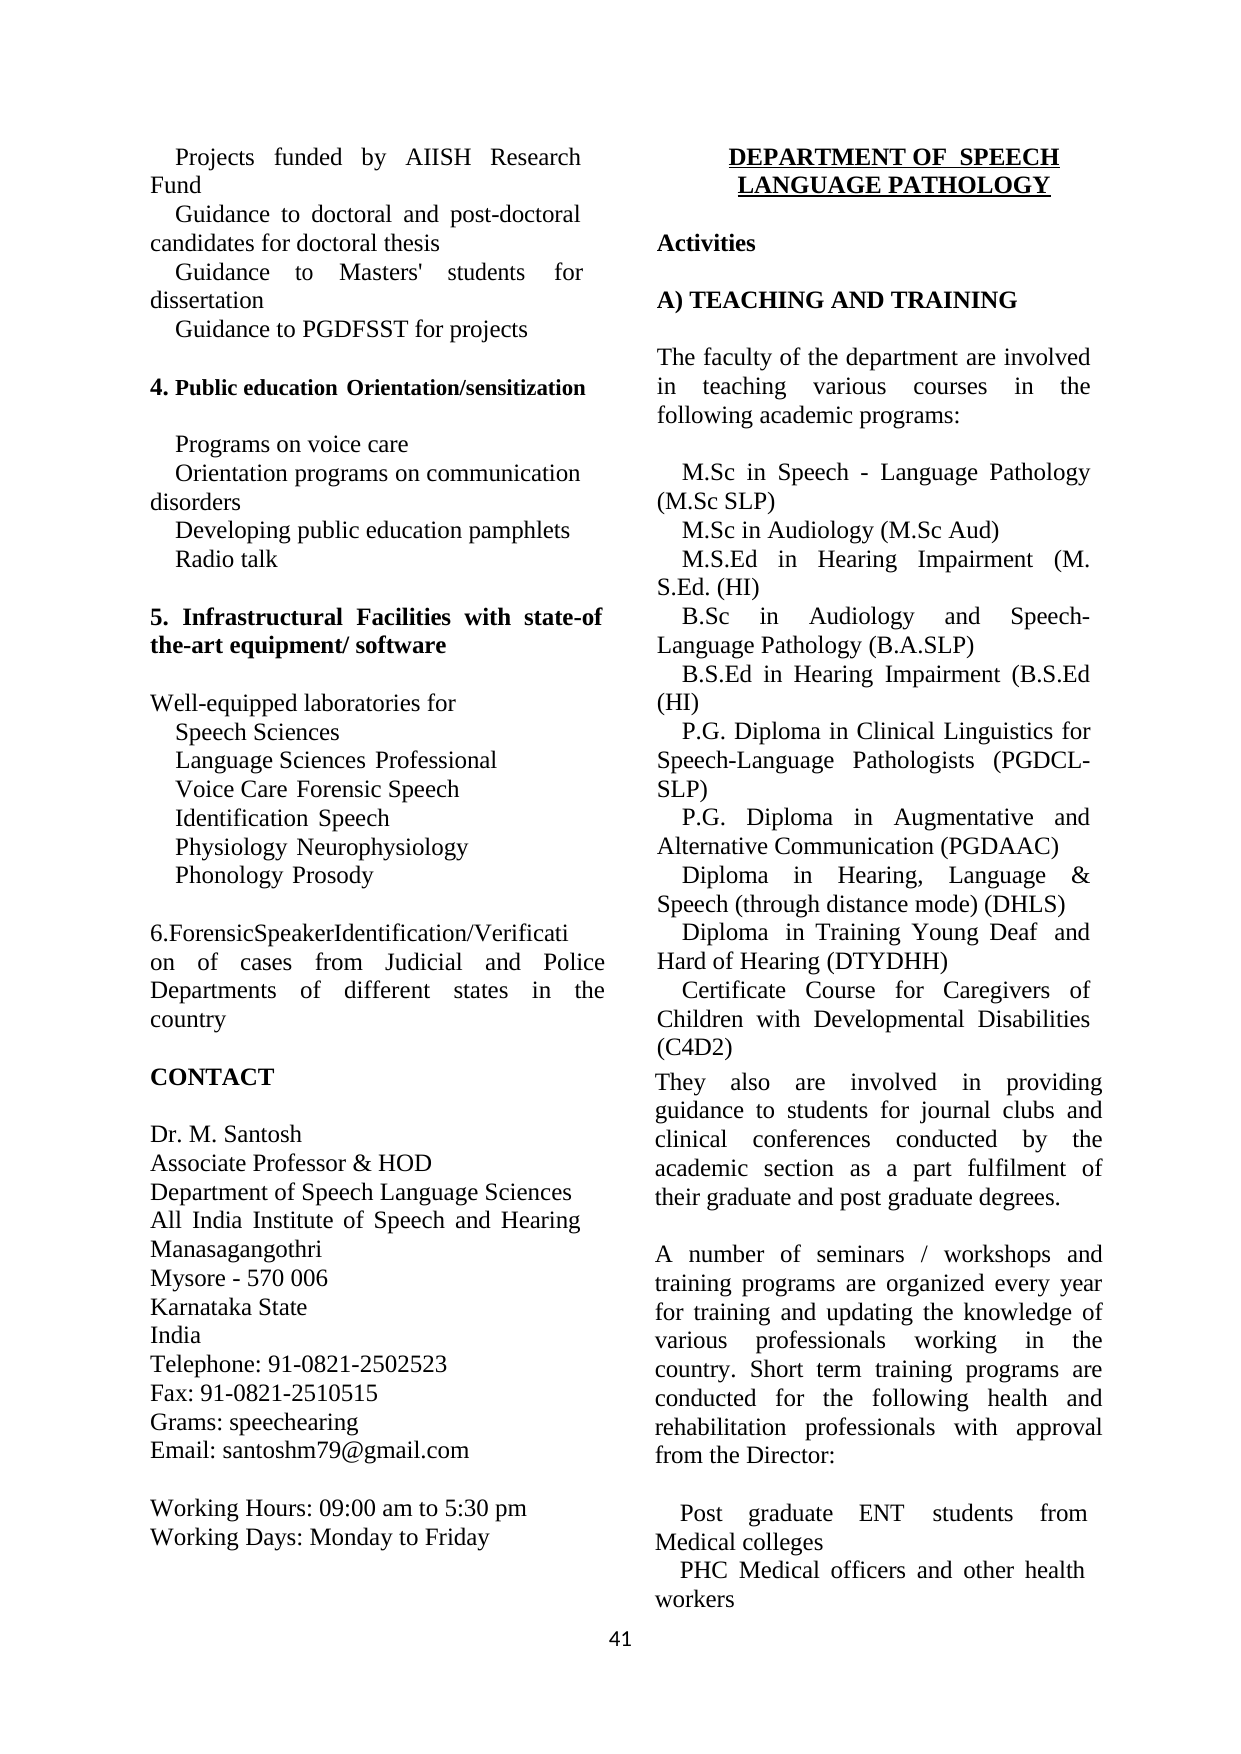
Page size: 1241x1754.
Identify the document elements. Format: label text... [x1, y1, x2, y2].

text Post graduate ENT students from Medical colleges [654, 1498, 1103, 1556]
text Activities [657, 228, 1103, 257]
text Certificate Course for Caregivers of Children with Developmental Disabilities (C4D2) [657, 975, 1090, 1061]
text Programs on voice care [175, 401, 605, 458]
text Phonology Prosody [175, 860, 385, 889]
text B.S.Ed in Hearing Impairment (B.S.Ed (HI) [657, 659, 1090, 716]
text Well-equipped laboratories for Speech Sciences [150, 688, 508, 745]
subtitle Fax: 91-0821-2510515 [150, 1378, 605, 1407]
text Department of Speech Language Sciences [150, 1177, 605, 1205]
text Developing public education pamphlets Radio talk [175, 515, 605, 573]
text Telephone: 91-0821-2502523 [150, 1349, 605, 1378]
subtitle CONTACT [150, 1062, 605, 1091]
list Public education Orientation/sensitization [150, 343, 605, 400]
text PHC Medical officers and other health workers [654, 1556, 1103, 1613]
text Dr. M. Santosh [150, 1119, 605, 1148]
text Projects funded by AIISH Research Fund [150, 142, 605, 199]
text The faculty of the department are involved in teaching various courses in the following academic programs: [657, 342, 1091, 429]
text Orientation programs on communication disorders [150, 458, 605, 515]
text Associate Professor & HOD [150, 1148, 605, 1177]
text Guidance to doctoral and post-doctoral candidates for doctoral thesis [150, 199, 605, 257]
text Guidance to PGDFSST for projects [175, 314, 601, 343]
list Infrastructural Facilities with state-of the-art equipment/ software [150, 602, 605, 659]
text B.Sc in Audiology and Speech- Language Pathology (B.A.SLP) [657, 601, 1090, 659]
text Working Hours: 09:00 am to 5:30 pm Working Days: Monday to Friday [150, 1493, 593, 1550]
text Diploma in Hearing, Language & Speech (through distance mode) (DHLS) [657, 860, 1090, 917]
text A number of seminars / workshops and training programs are organized every year for training and updating the knowledge of various professionals working in the country. Short term training programs are conducted for the following health and rehabilitation professionals with approval from the Director: [654, 1239, 1103, 1469]
list TEACHING AND TRAINING [654, 285, 1103, 314]
text M.Sc in Speech - Language Pathology (M.Sc SLP) [657, 457, 1091, 515]
subtitle DEPARTMENT OF SPEECH LANGUAGE PATHOLOGY [685, 142, 1103, 199]
text Mysore - 570 006 Karnataka State India [150, 1263, 366, 1349]
text P.G. Diploma in Augmentative and Alternative Communication (PGDAAC) [657, 802, 1090, 860]
text M.Sc in Audiology (M.Sc Aud) [682, 515, 1103, 544]
text Diploma in Training Young Deaf and Hard of Hearing (DTYDHH) [657, 917, 1090, 975]
text Guidance to Masters' students for dissertation [150, 257, 605, 314]
text M.S.Ed in Hearing Impairment (M. S.Ed. (HI) [657, 544, 1090, 601]
text Language Sciences Professional Voice Care Forensic Speech Identification Speech Physiology Neurophysiology [175, 745, 508, 860]
text Grams: speechearing [150, 1407, 605, 1436]
text Email: santoshm79@gmail.com [150, 1436, 605, 1464]
text 6.ForensicSpeakerIdentification/Verificati on of cases from Judicial and Police Departments of different states in the country [150, 918, 605, 1033]
text All India Institute of Speech and Hearing Manasagangothri [150, 1205, 605, 1263]
text They also are involved in providing guidance to students for journal clubs and clinical conferences conducted by the academic section as a part fulfilment of their graduate and post graduate degrees. [654, 1067, 1103, 1211]
text P.G. Diploma in Clinical Linguistics for Speech-Language Pathologists (PGDCL- SLP) [657, 716, 1091, 802]
